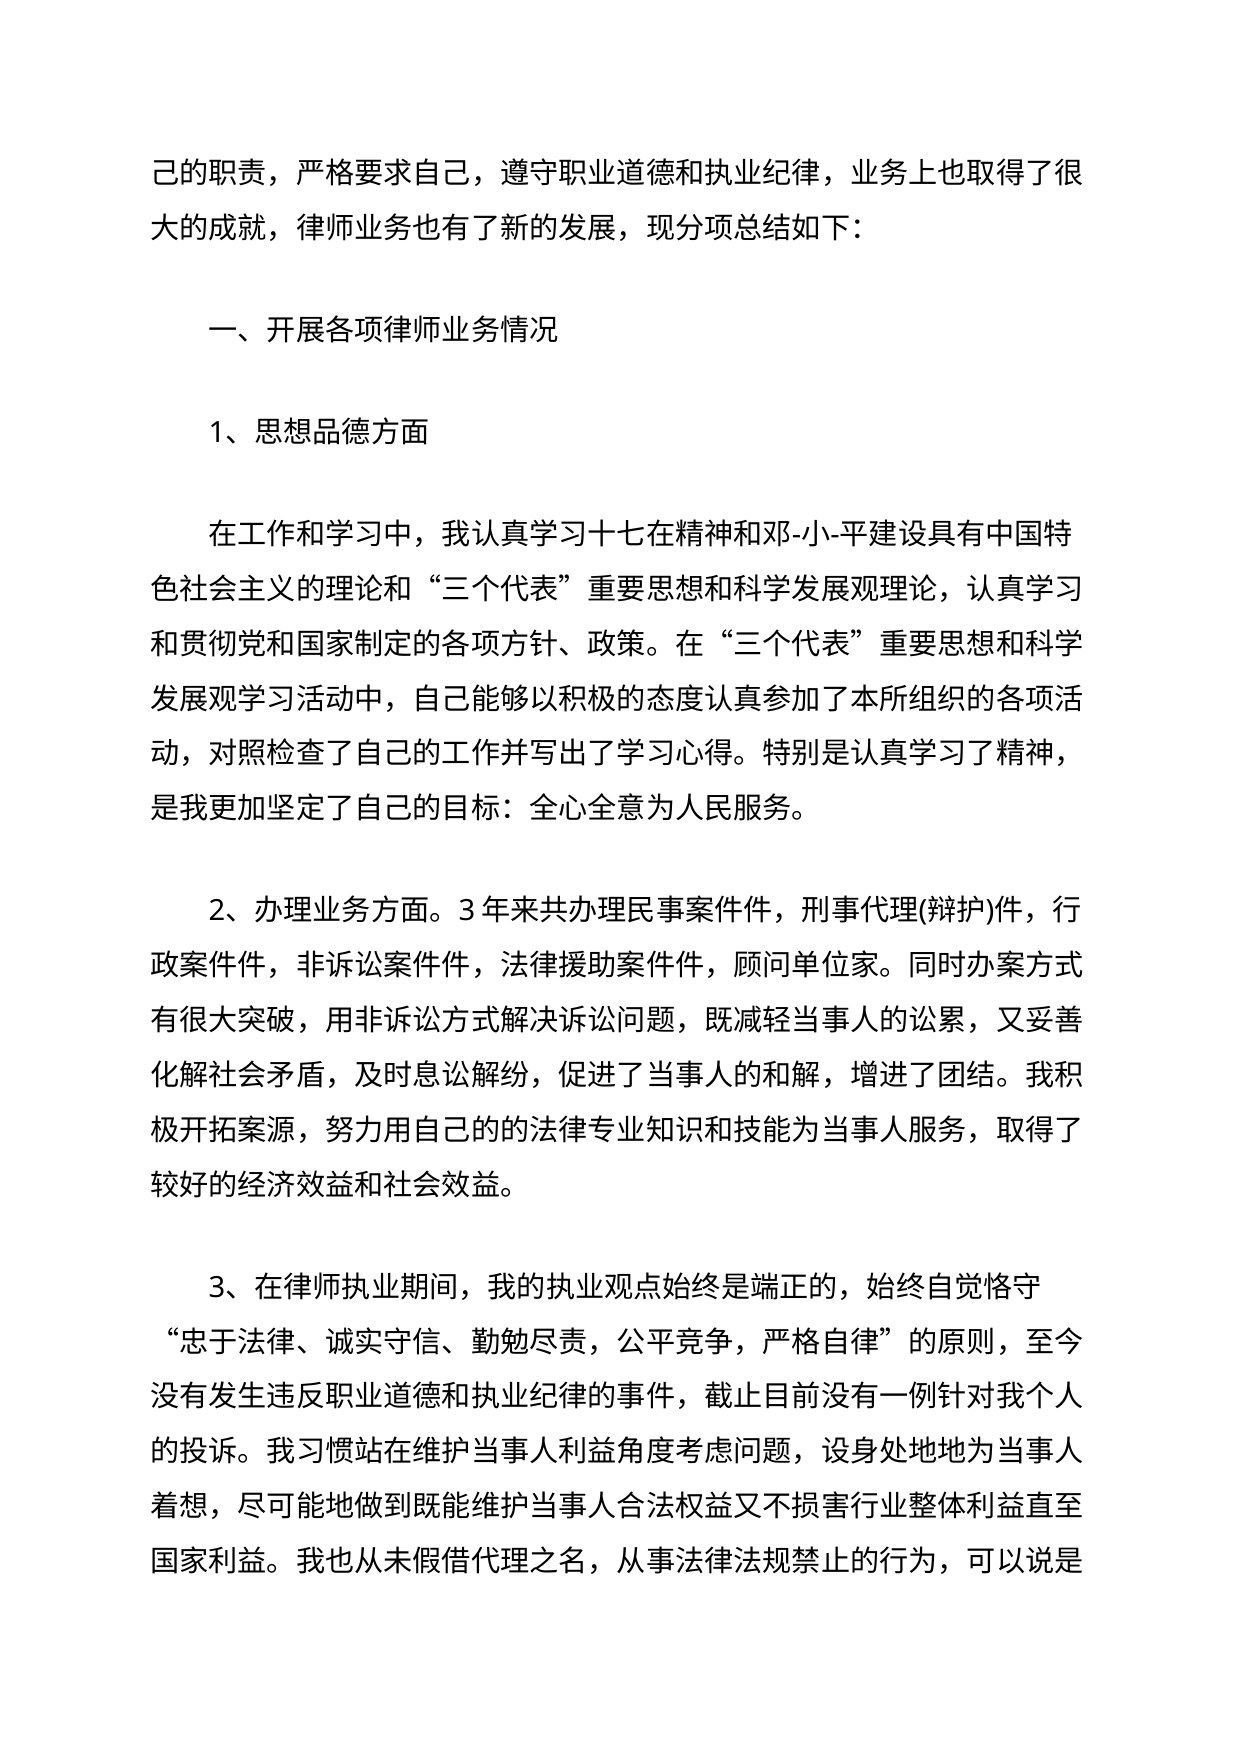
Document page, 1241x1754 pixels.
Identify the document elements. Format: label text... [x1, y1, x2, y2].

text 2、办理业务方面。3年来共办理民事案件件，刑事代理(辩护)件，行政案件件，非诉讼案件件，法律援助案件件，顾问单位家。同时办案方式有很大突破，用非诉讼方式解决诉讼问题，既减轻当事人的讼累，又妥善化解社会矛盾，及时息讼解纷，促进了当事人的和解，增进了团结。我积极开拓案源，努力用自己的的法律专业知识和技能为当事人服务，取得了较好的经济效益和社会效益。 [150, 887, 1090, 1204]
text 1、思想品德方面 [150, 408, 1090, 451]
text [150, 150, 1090, 247]
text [150, 1263, 1090, 1580]
text 在工作和学习中，我认真学习十七在精神和邓-小-平建设具有中国特色社会主义的理论和“三个代表”重要思想和科学发展观理论，认真学习和贯彻党和国家制定的各项方针、政策。在“三个代表”重要思想和科学发展观学习活动中，自己能够以积极的态度认真参加了本所组织的各项活动，对照检查了自己的工作并写出了学习心得。特别是认真学习了精神，是我更加坚定了自己的目标：全心全意为人民服务。 [150, 510, 1090, 827]
text 一、开展各项律师业务情况 [150, 307, 1090, 349]
